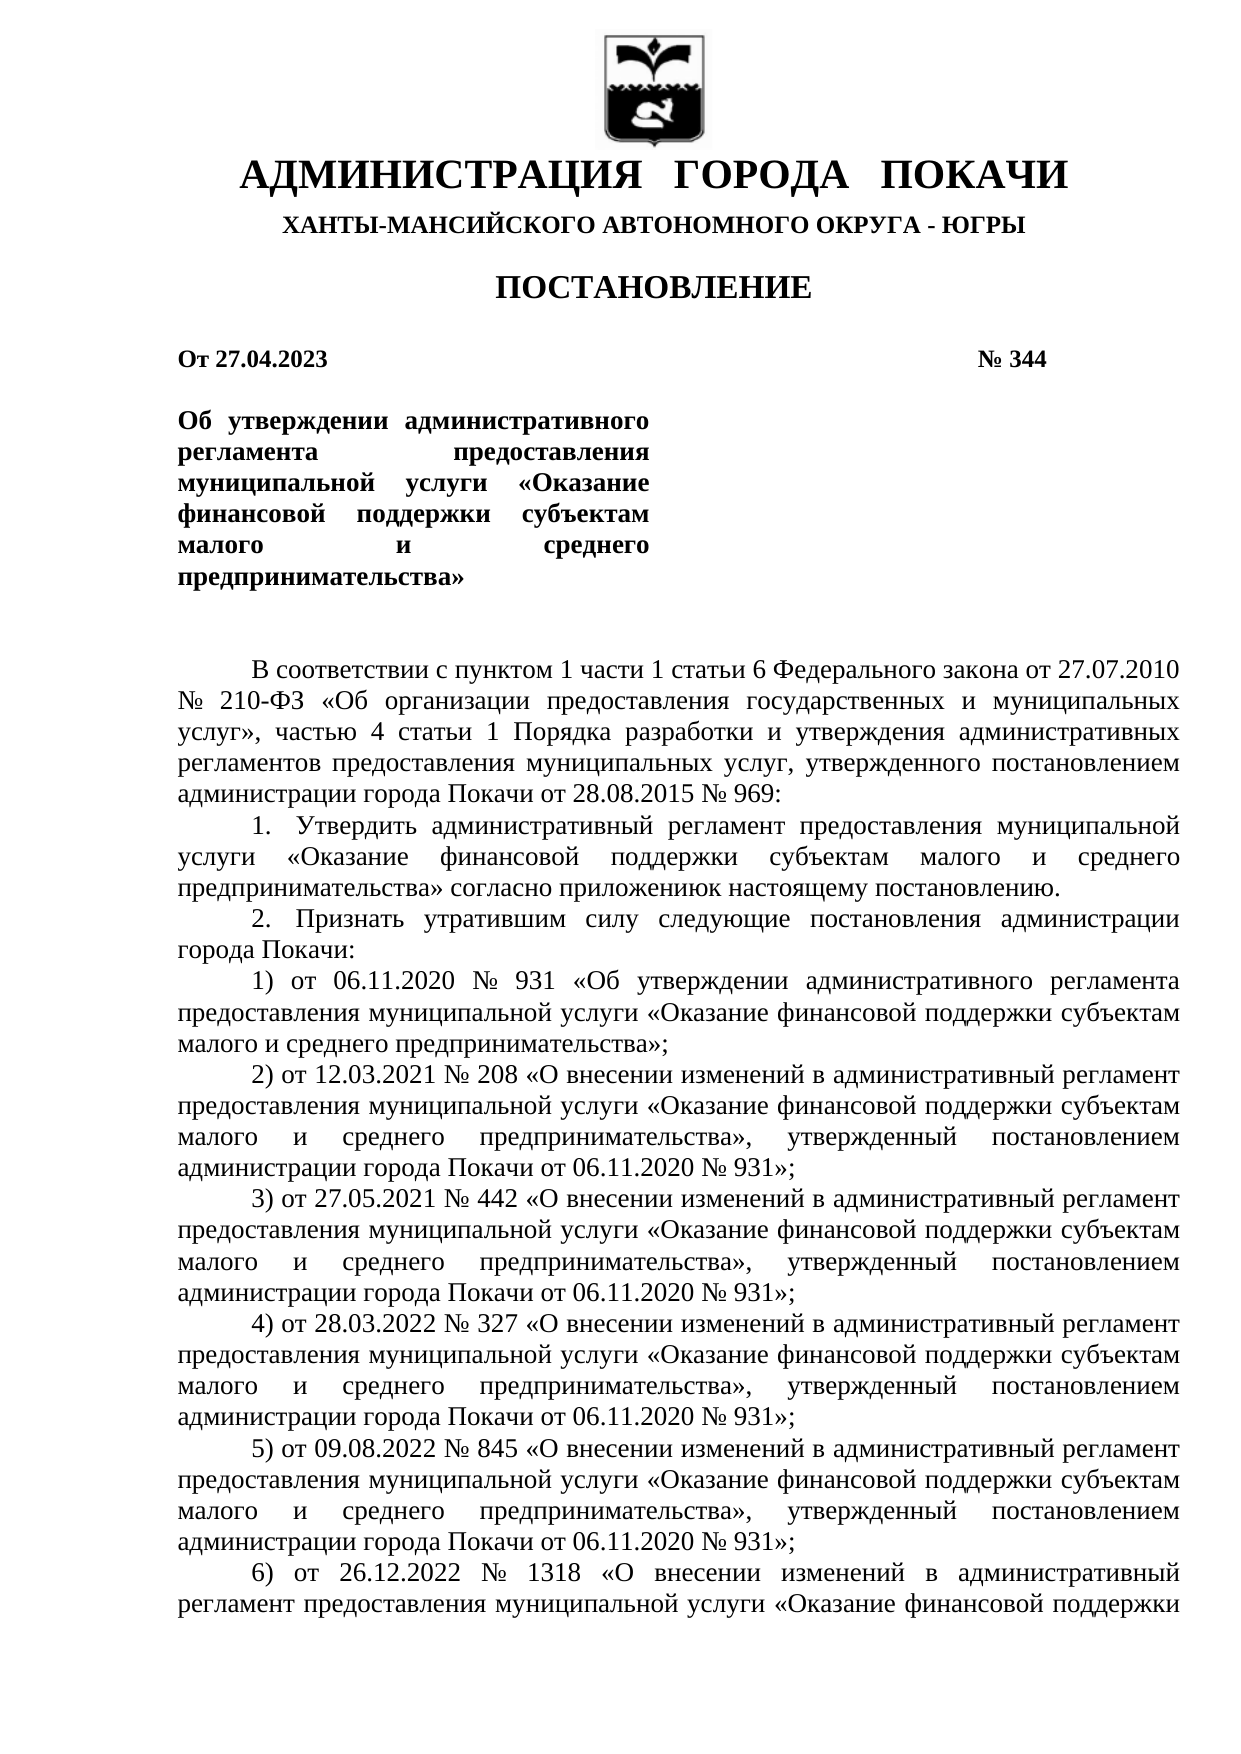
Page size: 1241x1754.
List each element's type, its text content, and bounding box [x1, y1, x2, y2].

text 4) от 28.03.2022 № 327 «О внесении изменений в административный регламент предоставления муниципальной услуги «Оказание финансовой поддержки субъектам малого и среднего предпринимательства», утвержденный постановлением администрации города Покачи от 06.11.2020 № 931»; [177, 1307, 1181, 1432]
text В соответствии с пунктом 1 части 1 статьи 6 Федерального закона от 27.07.2010 № 210-ФЗ «Об организации предоставления государственных и муниципальных услуг», частью 4 статьи 1 Порядка разработки и утверждения административных регламентов предоставления муниципальных услуг, утвержденного постановлением администрации города Покачи от 28.08.2015 № 969: [177, 653, 1181, 809]
list Утвердить административный регламент предоставления муниципальной услуги «Оказание финансовой поддержки субъектам малого и среднего предпринимательства» согласно приложениюк настоящему постановлению. [177, 809, 1181, 902]
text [177, 1556, 1181, 1618]
text 1) от 06.11.2020 № 931 «Об утверждении административного регламента предоставления муниципальной услуги «Оказание финансовой поддержки субъектам малого и среднего предпринимательства»; [177, 964, 1181, 1058]
text От 27.04.2023 № 344 [177, 344, 1181, 373]
text АДМИНИСТРАЦИЯ ГОРОДА ПОКАЧИ [177, 150, 1131, 198]
text Об утверждении административного регламента предоставления муниципальной услуги «Оказание финансовой поддержки субъектам малого и среднего предпринимательства» [177, 404, 650, 591]
text 2) от 12.03.2021 № 208 «О внесении изменений в административный регламент предоставления муниципальной услуги «Оказание финансовой поддержки субъектам малого и среднего предпринимательства», утвержденный постановлением администрации города Покачи от 06.11.2020 № 931»; [177, 1058, 1181, 1182]
text ПОСТАНОВЛЕНИЕ [177, 267, 1131, 306]
text 3) от 27.05.2021 № 442 «О внесении изменений в административный регламент предоставления муниципальной услуги «Оказание финансовой поддержки субъектам малого и среднего предпринимательства», утвержденный постановлением администрации города Покачи от 06.11.2020 № 931»; [177, 1182, 1181, 1307]
text ХАНТЫ-МАНСИЙСКОГО АВТОНОМНОГО ОКРУГА - ЮГРЫ [177, 210, 1131, 238]
list Признать утратившим силу следующие постановления администрации города Покачи: [177, 902, 1181, 964]
text 5) от 09.08.2022 № 845 «О внесении изменений в административный регламент предоставления муниципальной услуги «Оказание финансовой поддержки субъектам малого и среднего предпринимательства», утвержденный постановлением администрации города Покачи от 06.11.2020 № 931»; [177, 1432, 1181, 1556]
